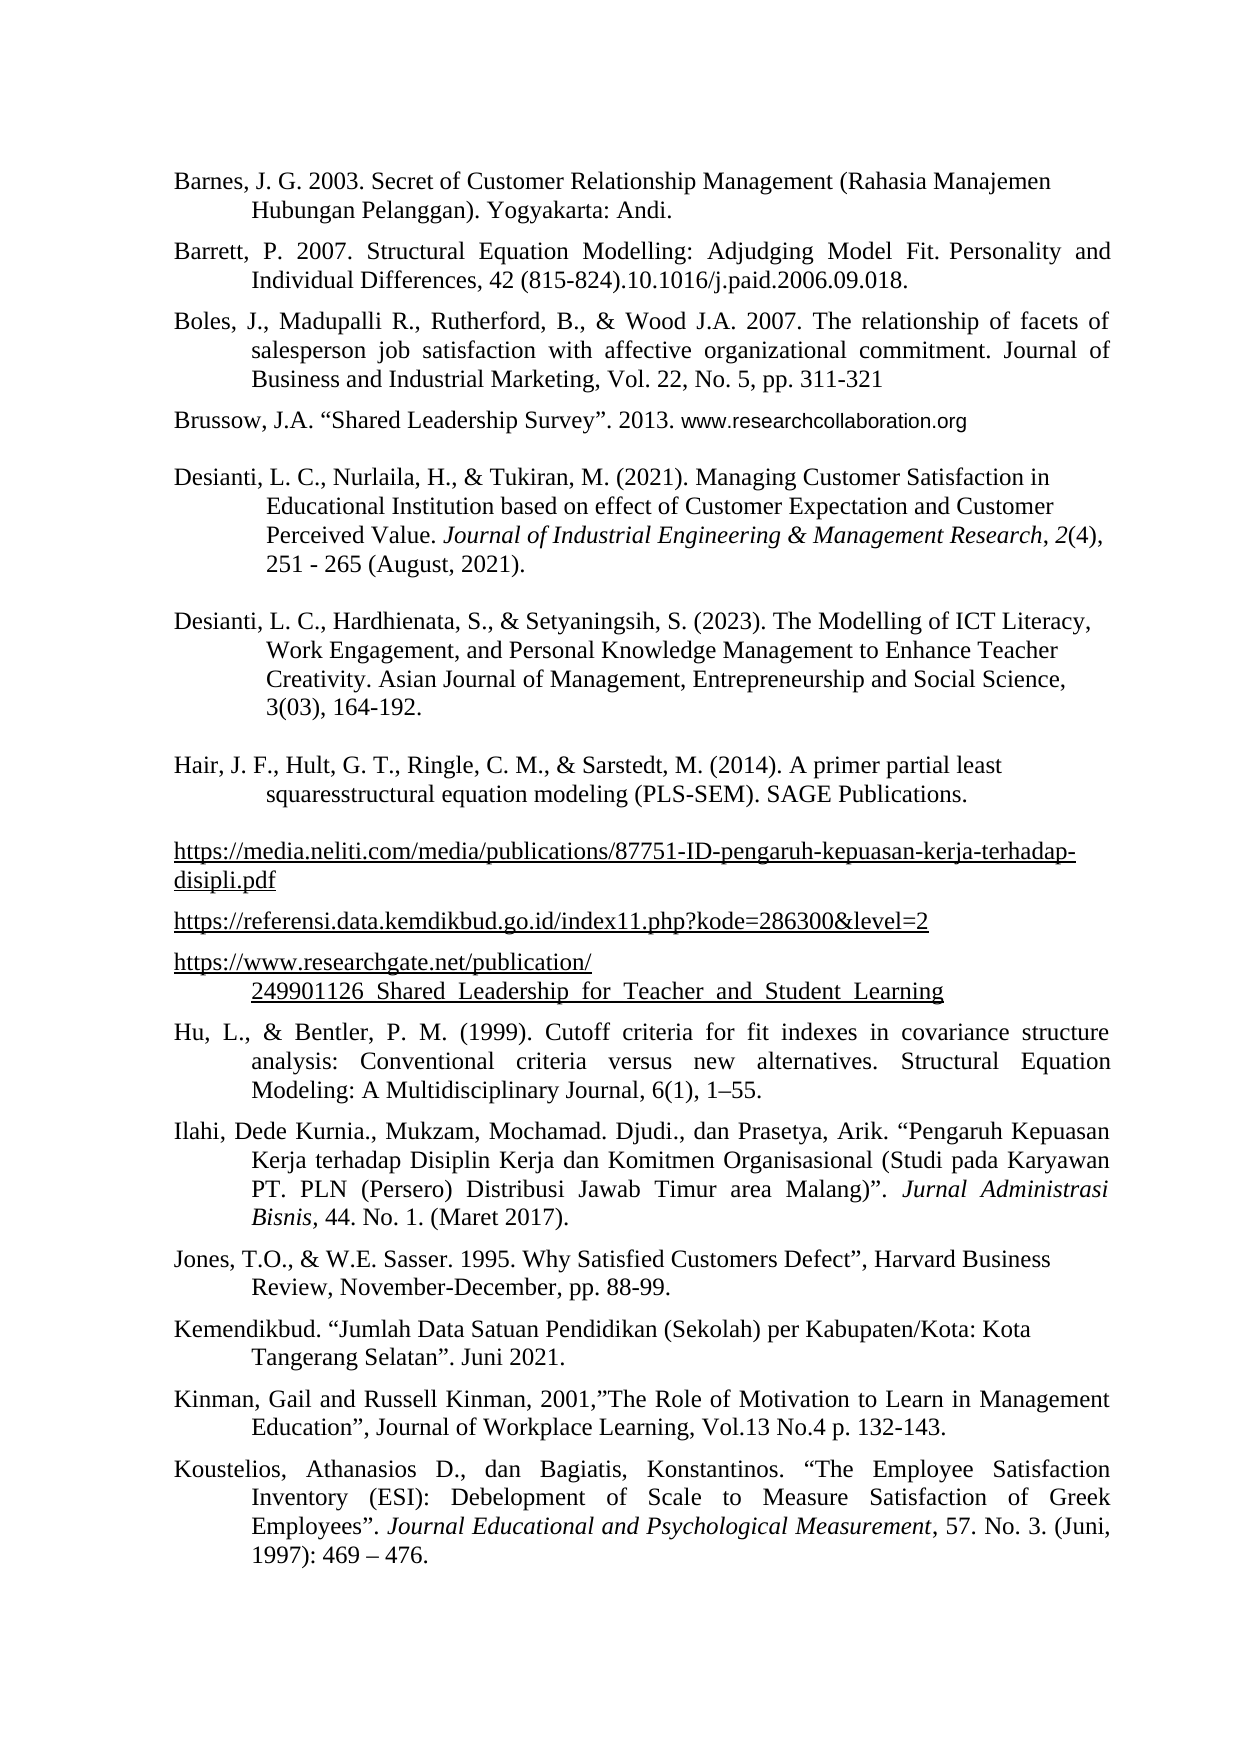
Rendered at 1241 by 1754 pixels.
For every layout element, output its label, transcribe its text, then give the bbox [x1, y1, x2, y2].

table_cell Hu, L., & Bentler, P. M. (1999). Cutoff criteria for fit indexes in covariance structure analysis: Conventional criteria versus new alternatives. Structural Equation Modeling: A Multidisciplinary Journal, 6(1), 1–55. [163, 1018, 1122, 1116]
table_cell Koustelios, Athanasios D., dan Bagiatis, Konstantinos. “The Employee Satisfaction Inventory (ESI): Debelopment of Scale to Measure Satisfaction of Greek Employees”. Journal Educational and Psychological Measurement, 57. No. 3. (Juni, 1997): 469 – 476. [163, 1454, 1122, 1581]
table_cell Barnes, J. G. 2003. Secret of Customer Relationship Management (Rahasia Manajemen Hubungan Pelanggan). Yogyakarta: Andi. [163, 166, 1122, 236]
table_cell https://www.researchgate.net/publication/249901126_Shared_Leadership_for_Teacher_and_Student_Learning [163, 948, 1122, 1017]
table_cell Kemendikbud. “Jumlah Data Satuan Pendidikan (Sekolah) per Kabupaten/Kota: Kota Tangerang Selatan”. Juni 2021. [163, 1314, 1122, 1384]
table_cell Desianti, L. C., Nurlaila, H., & Tukiran, M. (2021). Managing Customer Satisfaction in Educational Institution based on effect of Customer Expectation and Customer Perceived Value. Journal of Industrial Engineering & Management Research, 2(4), 251 - 265 (August, 2021). Desianti, L. C., Hardhienata, S., & Setyaningsih, S. (2023). The Modelling of ICT Literacy, Work Engagement, and Personal Knowledge Management to Enhance Teacher Creativity. Asian Journal of Management, Entrepreneurship and Social Science, 3(03), 164-192. Hair, J. F., Hult, G. T., Ringle, C. M., & Sarstedt, M. (2014). A primer partial least squaresstructural equation modeling (PLS-SEM). SAGE Publications. [163, 463, 1122, 836]
table_cell Jones, T.O., & W.E. Sasser. 1995. Why Satisfied Customers Defect”, Harvard Business Review, November-December, pp. 88-99. [163, 1244, 1122, 1314]
table_cell https://referensi.data.kemdikbud.go.id/index11.php?kode=286300&level=2 [163, 906, 1122, 947]
table_cell Ilahi, Dede Kurnia., Mukzam, Mochamad. Djudi., dan Prasetya, Arik. “Pengaruh Kepuasan Kerja terhadap Disiplin Kerja dan Komitmen Organisasional (Studi pada Karyawan PT. PLN (Persero) Distribusi Jawab Timur area Malang)”. Jurnal Administrasi Bisnis, 44. No. 1. (Maret 2017). [163, 1116, 1122, 1244]
table_cell https://media.neliti.com/media/publications/87751-ID-pengaruh-kepuasan-kerja-terhadap-disipli.pdf [163, 836, 1122, 906]
table_cell Barrett, P. 2007. Structural Equation Modelling: Adjudging Model Fit. Personality and Individual Differences, 42 (815-824).10.1016/j.paid.2006.09.018. [163, 236, 1122, 306]
table_cell Brussow, J.A. “Shared Leadership Survey”. 2013. www.researchcollaboration.org [163, 405, 1122, 462]
table_cell Boles, J., Madupalli R., Rutherford, B., & Wood J.A. 2007. The relationship of facets of salesperson job satisfaction with affective organizational commitment. Journal of Business and Industrial Marketing, Vol. 22, No. 5, pp. 311-321 [163, 306, 1122, 405]
table_cell Kinman, Gail and Russell Kinman, 2001,”The Role of Motivation to Learn in Management Education”, Journal of Workplace Learning, Vol.13 No.4 p. 132-143. [163, 1384, 1122, 1454]
